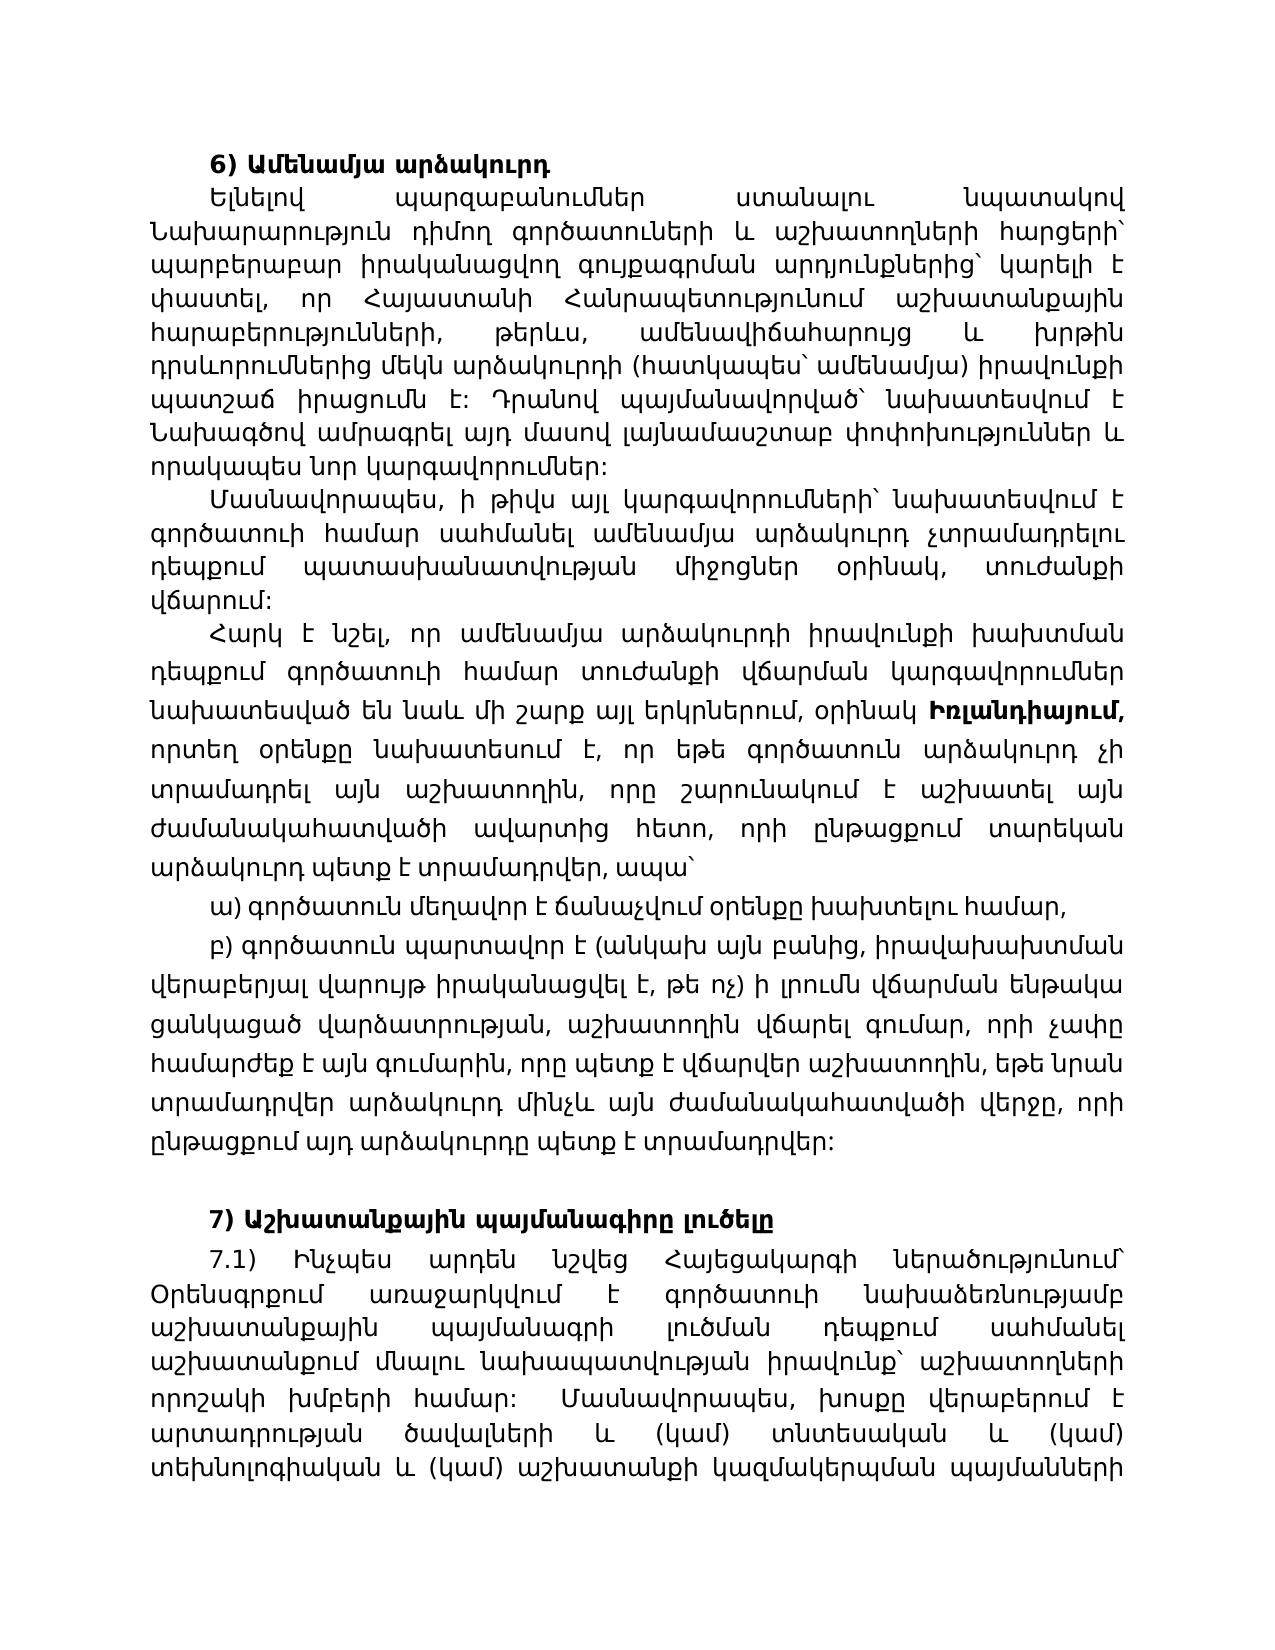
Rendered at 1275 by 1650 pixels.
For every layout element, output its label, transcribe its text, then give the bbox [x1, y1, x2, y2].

text Հարկ է նշել, որ ամենամյա արձակուրդի իրավունքի խախտման դեպքում գործատուի համար տուժանքի վճարման կարգավորումներ նախատեսված են նաև մի շարք այլ երկրներում, օրինակ Իռլանդիայում, որտեղ օրենքը նախատեսում է, որ եթե գործատուն արձակուրդ չի տրամադրել այն աշխատողին, որը շարունակում է աշխատել այն ժամանակահատվածի ավարտից հետո, որի ընթացքում տարեկան արձակուրդ պետք է տրամադրվեր, ապա՝ [150, 619, 1125, 884]
text բ) գործատուն պարտավոր է (անկախ այն բանից, իրավախախտման վերաբերյալ վարույթ իրականացվել է, թե ոչ) ի լրումն վճարման ենթակա ցանկացած վարձատրության, աշխատողին վճարել գումար, որի չափը համարժեք է այն գումարին, որը պետք է վճարվեր աշխատողին, եթե նրան տրամադրվեր արձակուրդ մինչև այն ժամանակահատվածի վերջը, որի ընթացքում այդ արձակուրդը պետք է տրամադրվեր: [150, 928, 1125, 1158]
text 7) Աշխատանքային պայմանագիրը լուծելը [150, 1202, 1125, 1236]
text Մասնավորապես, ի թիվս այլ կարգավորումների՝ նախատեսվում է գործատուի համար սահմանել ամենամյա արձակուրդ չտրամադրելու դեպքում պատասխանատվության միջոցներ օրինակ, տուժանքի վճարում: [150, 485, 1125, 615]
text Ելնելով պարզաբանումներ ստանալու նպատակով Նախարարություն դիմող գործատուների և աշխատողների հարցերի՝ պարբերաբար իրականացվող գույքագրման արդյունքներից՝ կարելի է փաստել, որ Հայաստանի Հանրապետությունում աշխատանքային հարաբերությունների, թերևս, ամենավիճահարույց և խրթին դրսևորումներից մեկն արձակուրդի (հատկապես՝ ամենամյա) իրավունքի պատշաճ իրացումն է: Դրանով պայմանավորված՝ նախատեսվում է Նախագծով ամրագրել այդ մասով լայնամասշտաբ փոփոխություններ և որակապես նոր կարգավորումներ: [150, 183, 1125, 481]
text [150, 1241, 1125, 1482]
text ա) գործատուն մեղավոր է ճանաչվում օրենքը խախտելու համար, [150, 889, 1125, 923]
text 6) Ամենամյա արձակուրդ [150, 150, 1125, 179]
